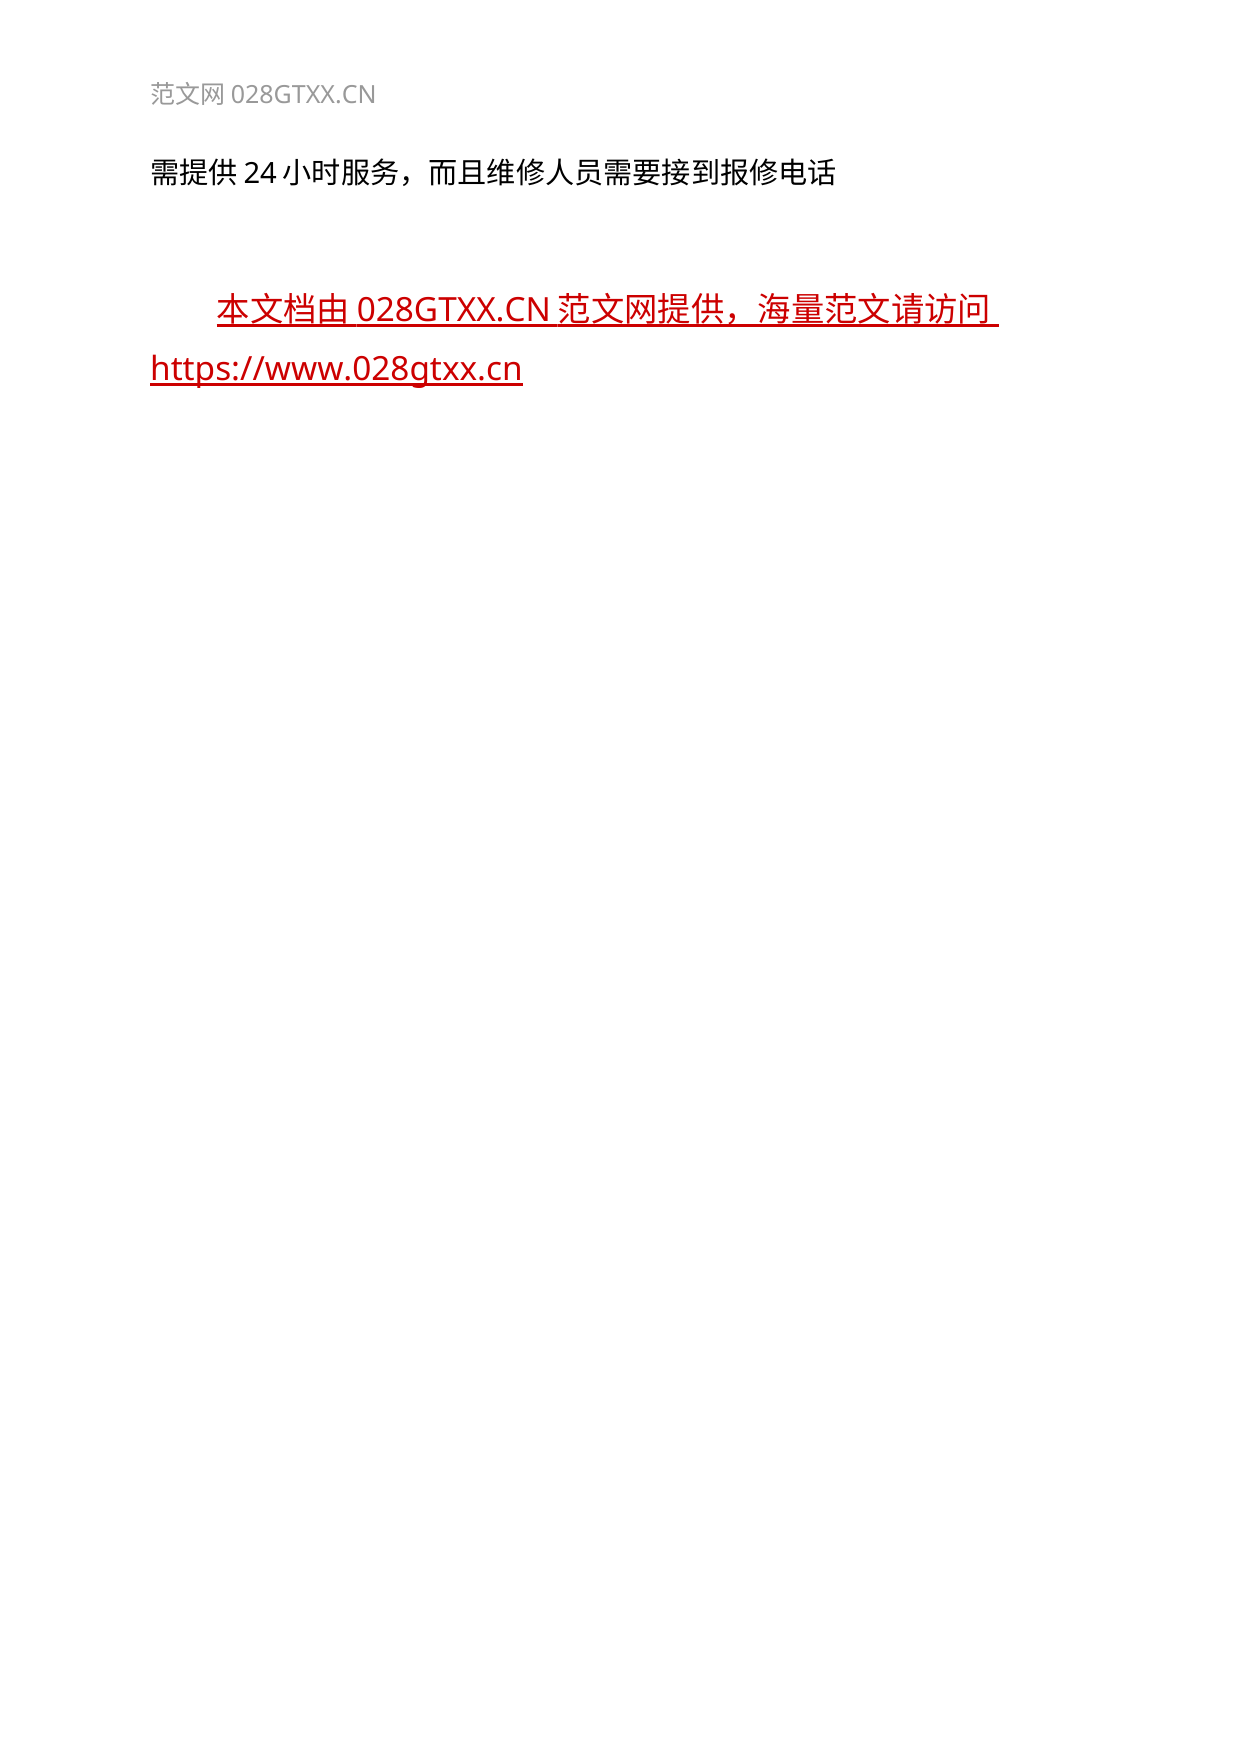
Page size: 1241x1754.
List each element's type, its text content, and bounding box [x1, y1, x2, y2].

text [150, 150, 1090, 192]
text 本文档由028GTXX.CN范文网提供，海量范文请访问 https://www.028gtxx.cn [150, 283, 1090, 391]
